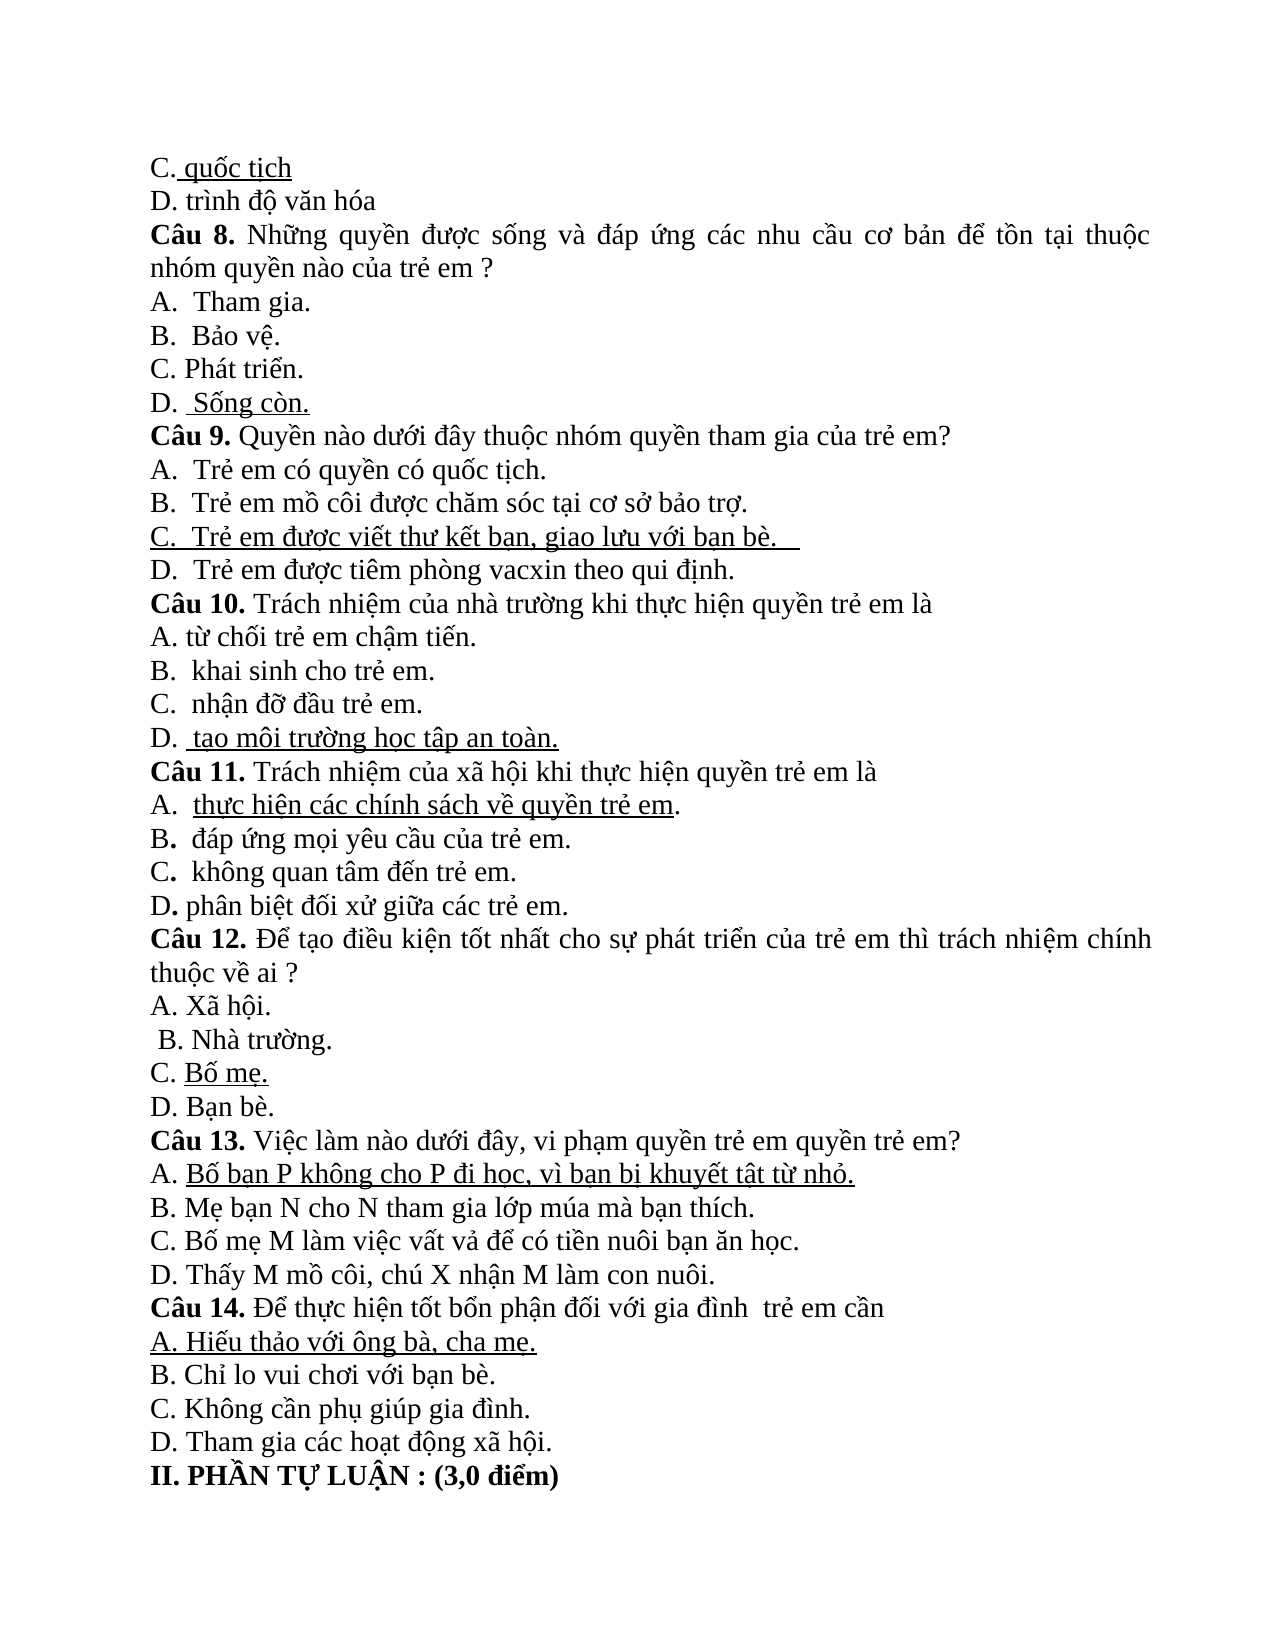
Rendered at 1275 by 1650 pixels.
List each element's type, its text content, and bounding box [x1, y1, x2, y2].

text D. Bạn bè. [150, 1089, 1152, 1123]
text C. Bố mẹ. [150, 1056, 1152, 1089]
text Câu 11. Trách nhiệm của xã hội khi thực hiện quyền trẻ em là [150, 754, 1152, 787]
text A. Xã hội. [150, 988, 1152, 1022]
text D. trình độ văn hóa [150, 183, 1152, 217]
text C. Phát triển. [150, 351, 1152, 385]
text B. Chỉ lo vui chơi với bạn bè. [150, 1357, 1152, 1391]
text A. thực hiện các chính sách về quyền trẻ em. [150, 787, 1152, 821]
text Câu 14. Để thực hiện tốt bổn phận đối với gia đình trẻ em cần [150, 1290, 1152, 1324]
text B. Nhà trường. [150, 1022, 1152, 1056]
text C. Không cần phụ giúp gia đình. [150, 1391, 1152, 1424]
text D. Thấy M mồ côi, chú X nhận M làm con nuôi. [150, 1257, 1152, 1290]
text A. Hiếu thảo với ông bà, cha mẹ. [150, 1324, 1152, 1357]
text A. Tham gia. [150, 284, 1152, 318]
text D. Trẻ em được tiêm phòng vacxin theo qui định. [150, 552, 1152, 586]
text A. Trẻ em có quyền có quốc tịch. [150, 452, 1152, 485]
text C. Bố mẹ M làm việc vất vả để có tiền nuôi bạn ăn học. [150, 1223, 1152, 1257]
text C. nhận đỡ đầu trẻ em. [150, 687, 1152, 720]
text B. Mẹ bạn N cho N tham gia lớp múa mà bạn thích. [150, 1190, 1152, 1223]
text B. khai sinh cho trẻ em. [150, 653, 1152, 687]
text Câu 12. Để tạo điều kiện tốt nhất cho sự phát triển của trẻ em thì trách nhiệm chính thuộc về ai ? [150, 921, 1152, 988]
text Câu 9. Quyền nào dưới đây thuộc nhóm quyền tham gia của trẻ em? [150, 418, 1152, 452]
text B. Bảo vệ. [150, 318, 1152, 351]
text Câu 8. Những quyền được sống và đáp ứng các nhu cầu cơ bản để tồn tại thuộc nhóm quyền nào của trẻ em ? [150, 217, 1152, 284]
text II. PHẦN TỰ LUẬN : (3,0 điểm) [150, 1458, 1152, 1492]
subtitle C. quốc tịch [150, 150, 1152, 183]
text D. Tham gia các hoạt động xã hội. [150, 1424, 1152, 1458]
text A. từ chối trẻ em chậm tiến. [150, 619, 1152, 653]
text D. Sống còn. [150, 385, 1152, 418]
text B. đáp ứng mọi yêu cầu của trẻ em. [150, 821, 1152, 854]
text C. Trẻ em được viết thư kết bạn, giao lưu với bạn bè. [150, 519, 1152, 552]
text Câu 13. Việc làm nào dưới đây, vi phạm quyền trẻ em quyền trẻ em? [150, 1123, 1152, 1156]
text B. Trẻ em mồ côi được chăm sóc tại cơ sở bảo trợ. [150, 485, 1152, 519]
text D. tạo môi trường học tập an toàn. [150, 720, 1152, 754]
text Câu 10. Trách nhiệm của nhà trường khi thực hiện quyền trẻ em là [150, 586, 1152, 619]
text D. phân biệt đối xử giữa các trẻ em. [150, 888, 1152, 921]
text C. không quan tâm đến trẻ em. [150, 854, 1152, 888]
subtitle A. Bố bạn P không cho P đi học, vì bạn bị khuyết tật từ nhỏ. [150, 1156, 1152, 1190]
